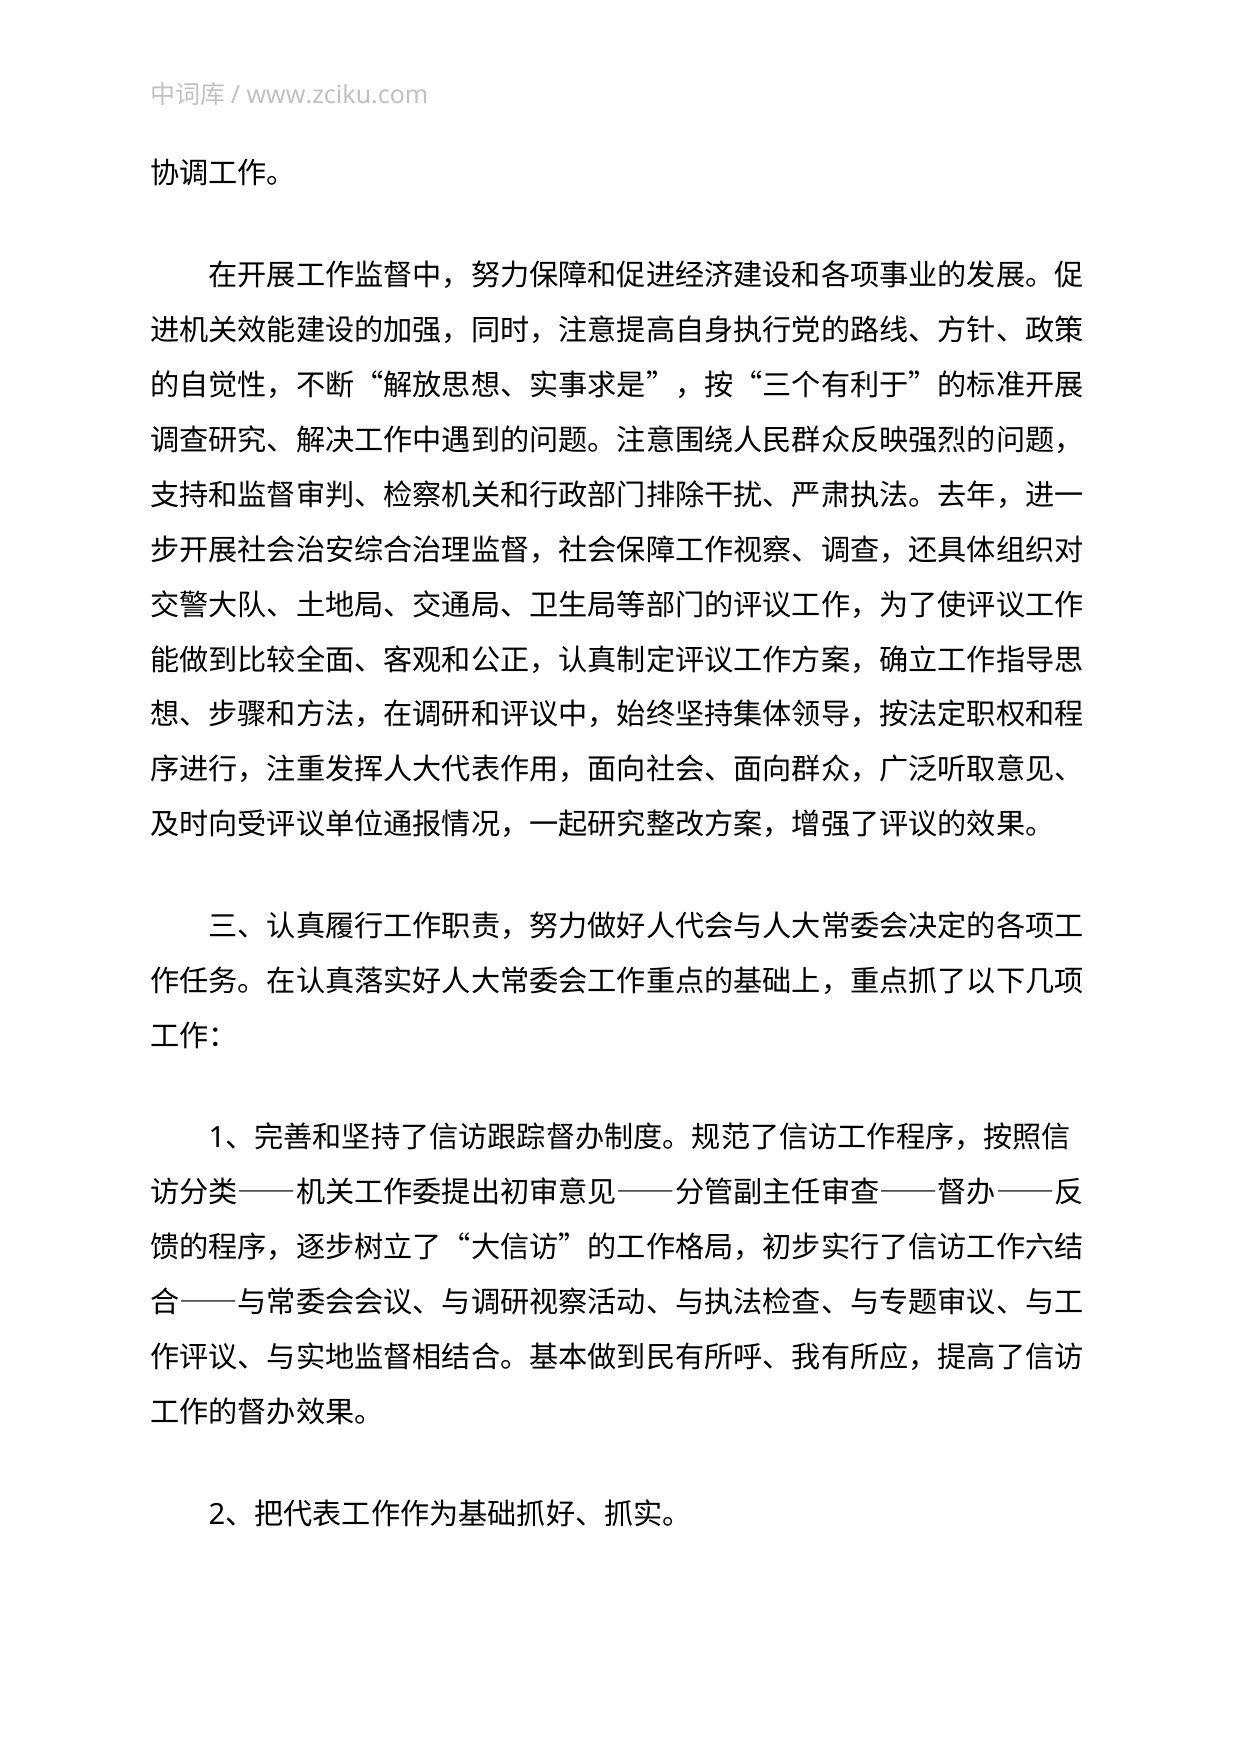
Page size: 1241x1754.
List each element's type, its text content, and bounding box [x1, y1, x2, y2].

text 2、把代表工作作为基础抓好、抓实。 [150, 1490, 1090, 1533]
text 在开展工作监督中，努力保障和促进经济建设和各项事业的发展。促进机关效能建设的加强，同时，注意提高自身执行党的路线、方针、政策的自觉性，不断“解放思想、实事求是”，按“三个有利于”的标准开展调查研究、解决工作中遇到的问题。注意围绕人民群众反映强烈的问题，支持和监督审判、检察机关和行政部门排除干扰、严肃执法。去年，进一步开展社会治安综合治理监督，社会保障工作视察、调查，还具体组织对交警大队、土地局、交通局、卫生局等部门的评议工作，为了使评议工作能做到比较全面、客观和公正，认真制定评议工作方案，确立工作指导思想、步骤和方法，在调研和评议中，始终坚持集体领导，按法定职权和程序进行，注重发挥人大代表作用，面向社会、面向群众，广泛听取意见、及时向受评议单位通报情况，一起研究整改方案，增强了评议的效果。 [150, 252, 1090, 843]
text 1、完善和坚持了信访跟踪督办制度。规范了信访工作程序，按照信访分类——机关工作委提出初审意见——分管副主任审查——督办——反馈的程序，逐步树立了“大信访”的工作格局，初步实行了信访工作六结合——与常委会会议、与调研视察活动、与执法检查、与专题审议、与工作评议、与实地监督相结合。基本做到民有所呼、我有所应，提高了信访工作的督办效果。 [150, 1114, 1090, 1431]
text 三、认真履行工作职责，努力做好人代会与人大常委会决定的各项工作任务。在认真落实好人大常委会工作重点的基础上，重点抓了以下几项工作： [150, 902, 1090, 1054]
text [150, 150, 1090, 192]
